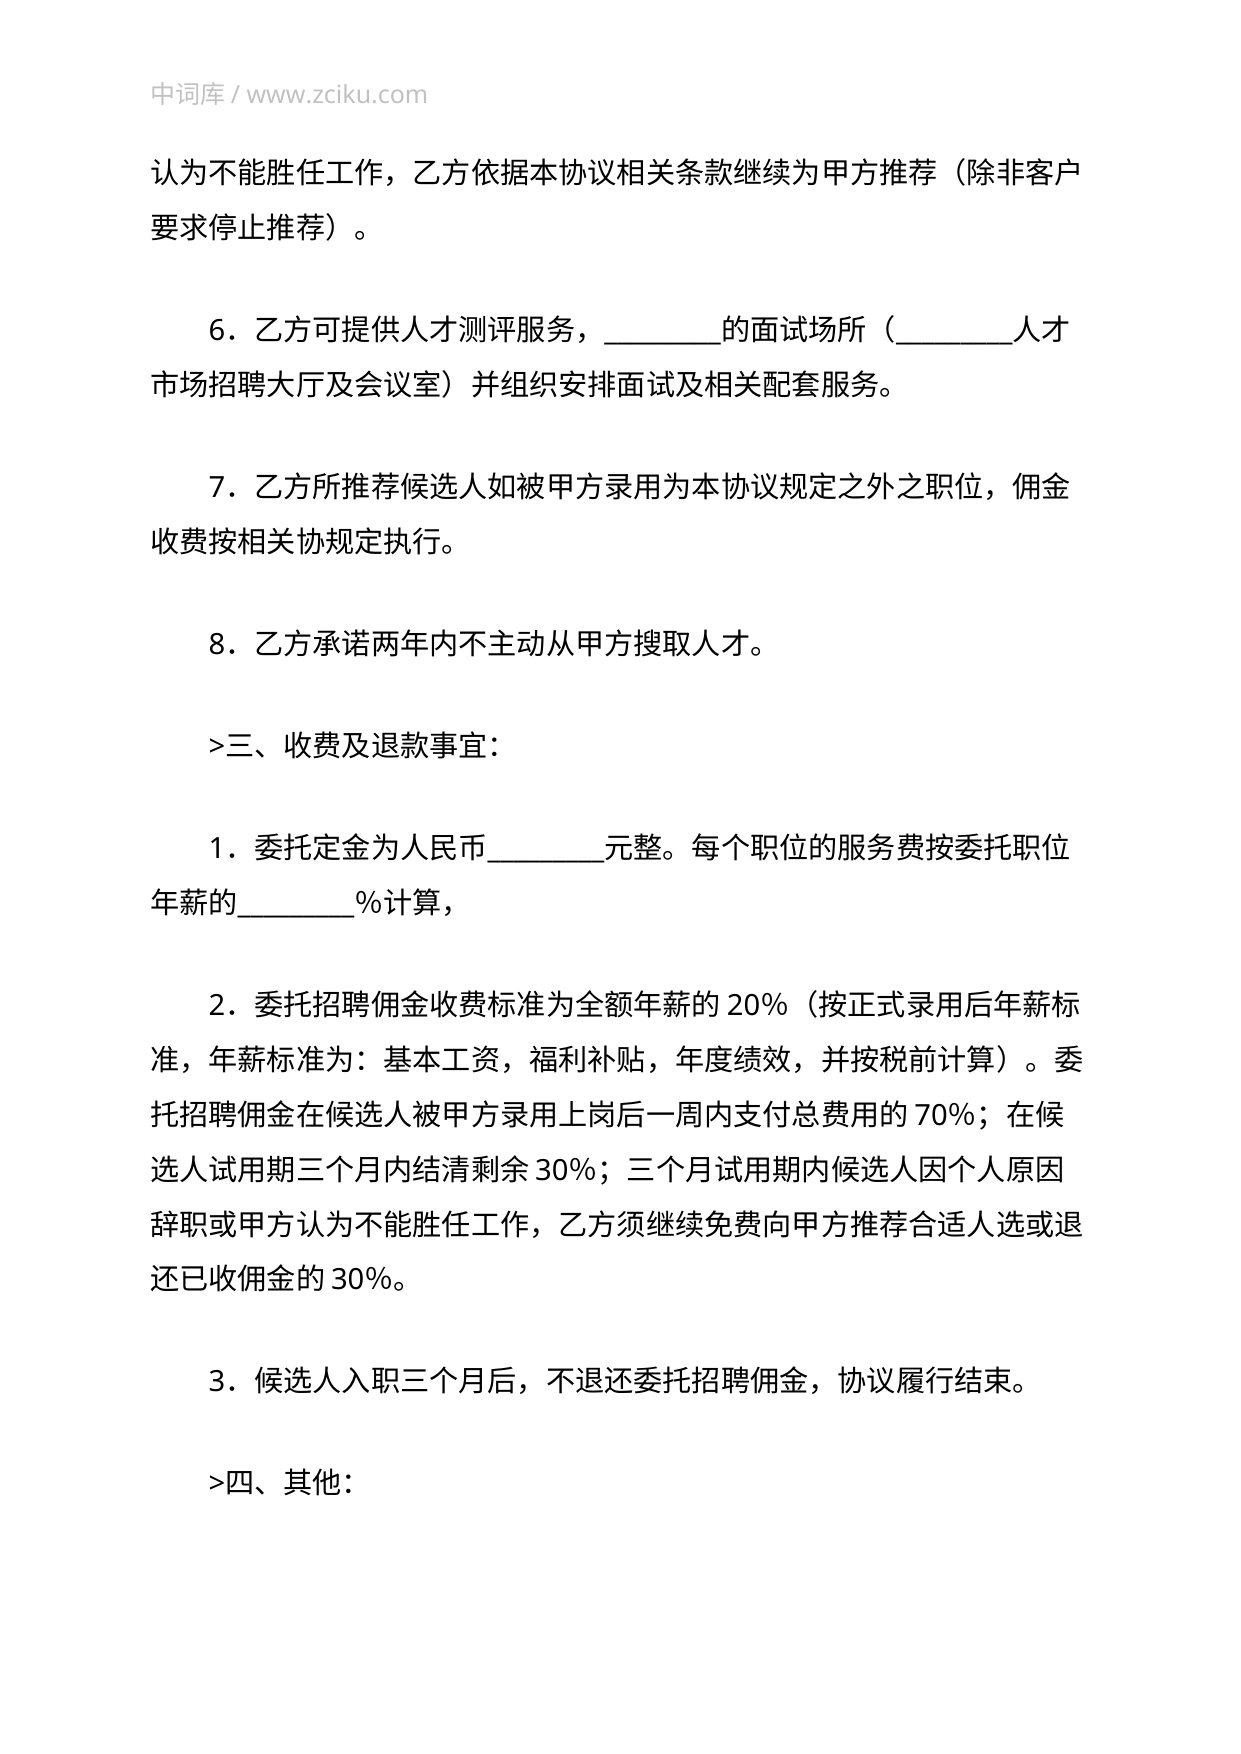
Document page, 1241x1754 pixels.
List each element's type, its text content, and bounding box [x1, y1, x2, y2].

text >三、收费及退款事宜： [150, 722, 1090, 764]
text 7．乙方所推荐候选人如被甲方录用为本协议规定之外之职位，佣金收费按相关协规定执行。 [150, 463, 1090, 561]
text 6．乙方可提供人才测评服务，_________的面试场所（_________人才市场招聘大厅及会议室）并组织安排面试及相关配套服务。 [150, 307, 1090, 404]
text >四、其他： [150, 1460, 1090, 1502]
text 8．乙方承诺两年内不主动从甲方搜取人才。 [150, 620, 1090, 663]
text 3．候选人入职三个月后，不退还委托招聘佣金，协议履行结束。 [150, 1358, 1090, 1400]
text 1．委托定金为人民币_________元整。每个职位的服务费按委托职位年薪的_________％计算， [150, 824, 1090, 922]
text 2．委托招聘佣金收费标准为全额年薪的20％（按正式录用后年薪标准，年薪标准为：基本工资，福利补贴，年度绩效，并按税前计算）。委托招聘佣金在候选人被甲方录用上岗后一周内支付总费用的70％；在候选人试用期三个月内结清剩余30％；三个月试用期内候选人因个人原因辞职或甲方认为不能胜任工作，乙方须继续免费向甲方推荐合适人选或退还已收佣金的30％。 [150, 981, 1090, 1298]
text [150, 150, 1090, 247]
